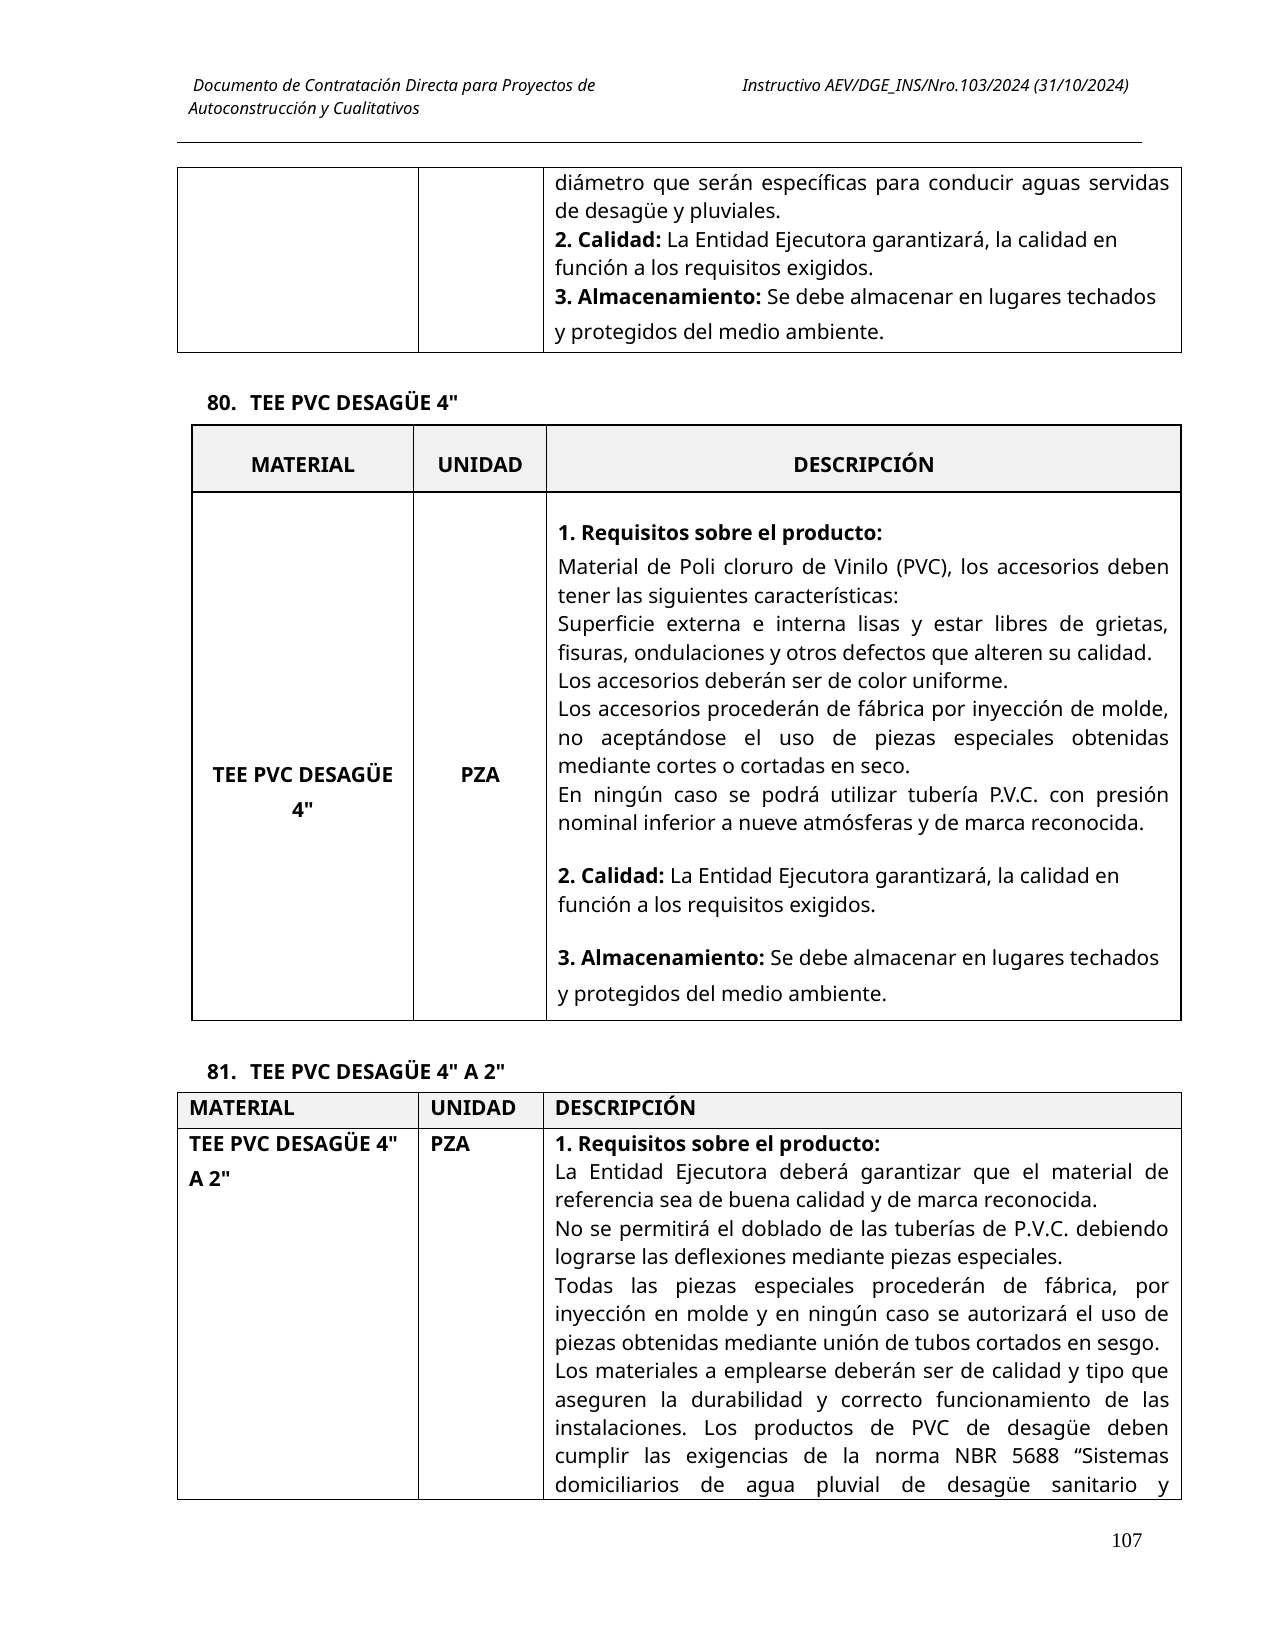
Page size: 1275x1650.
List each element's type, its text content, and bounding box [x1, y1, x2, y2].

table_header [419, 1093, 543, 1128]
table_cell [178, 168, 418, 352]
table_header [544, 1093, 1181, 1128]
list TEE PVC DESAGÜE 4" [207, 388, 1142, 417]
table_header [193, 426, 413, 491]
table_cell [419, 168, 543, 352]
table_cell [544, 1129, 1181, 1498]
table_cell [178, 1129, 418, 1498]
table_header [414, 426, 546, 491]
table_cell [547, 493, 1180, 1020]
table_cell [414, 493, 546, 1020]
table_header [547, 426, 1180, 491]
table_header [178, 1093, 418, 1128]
list TEE PVC DESAGÜE 4" A 2" [207, 1057, 1142, 1085]
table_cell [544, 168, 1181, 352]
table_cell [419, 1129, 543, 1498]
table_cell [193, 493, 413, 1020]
